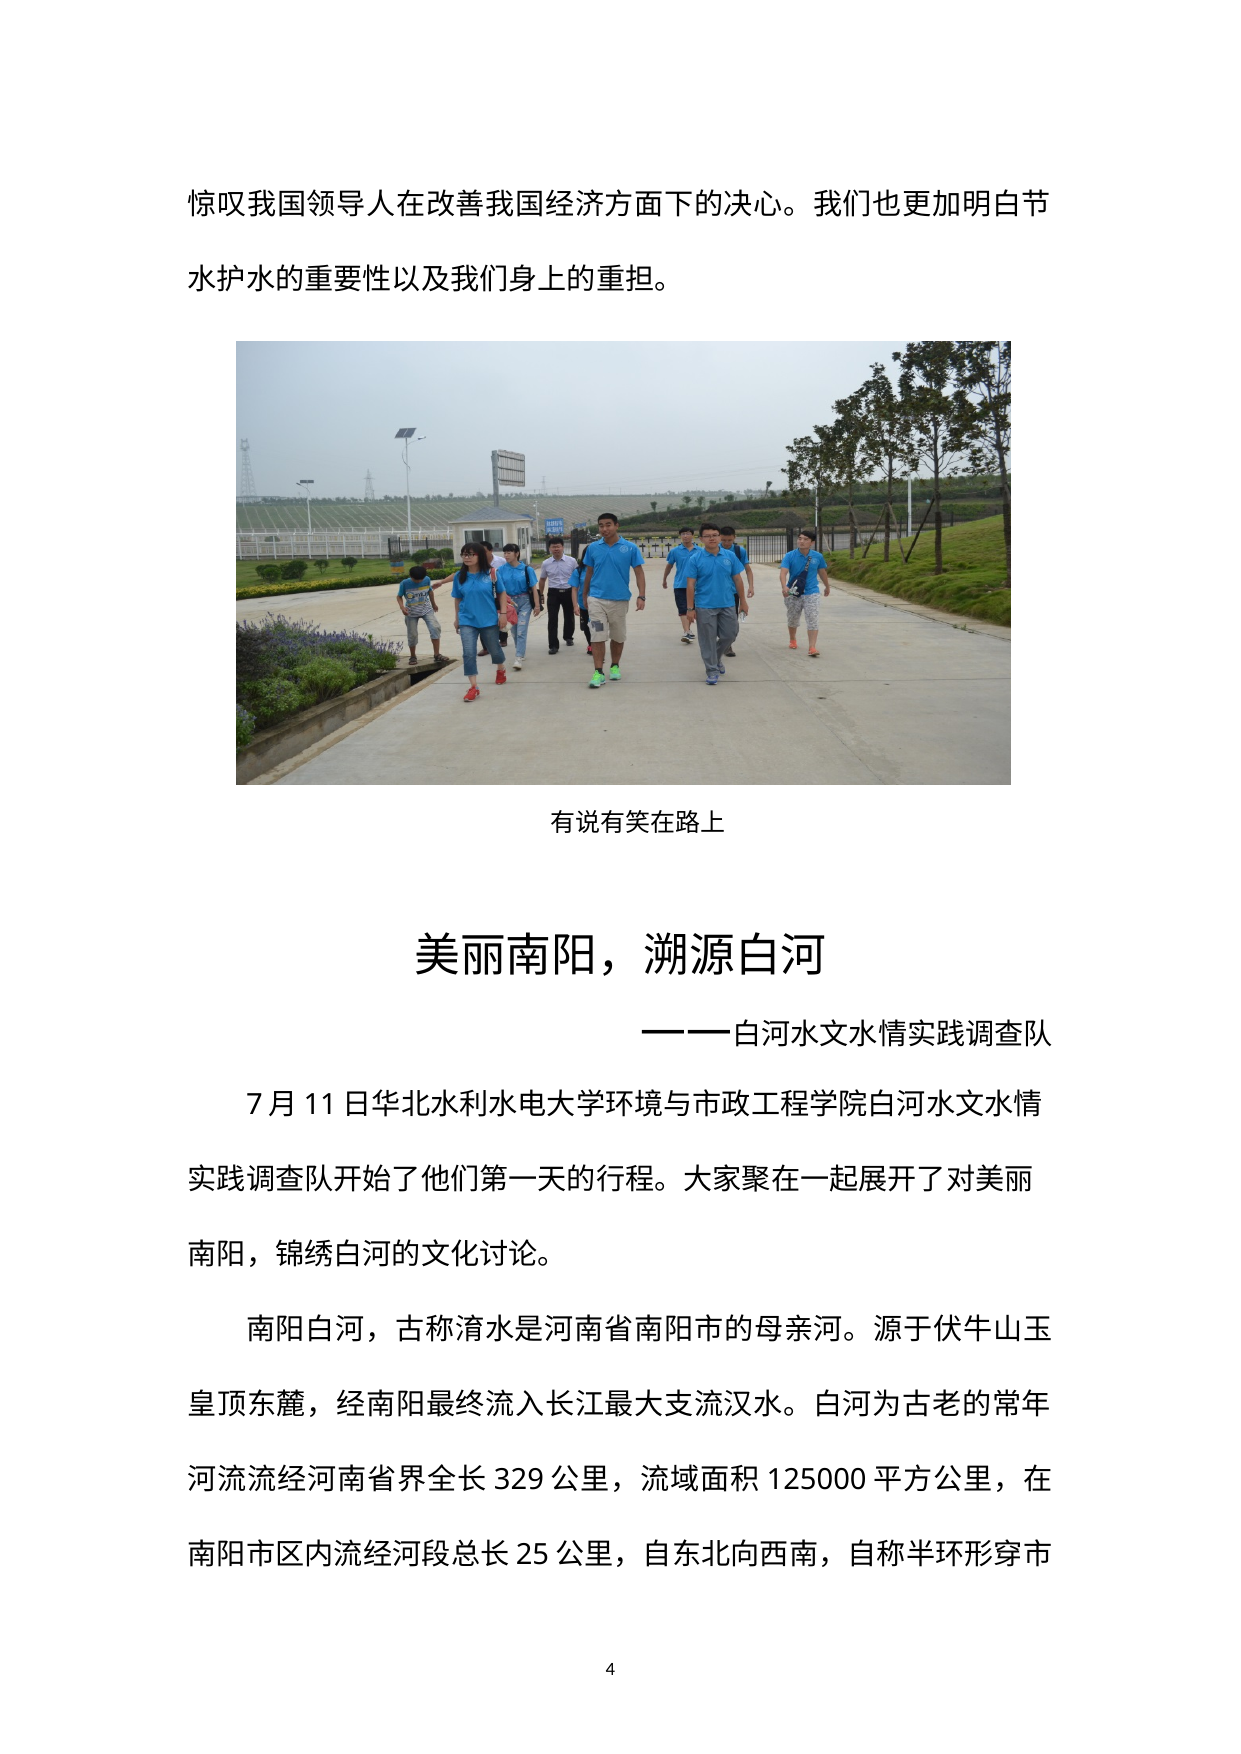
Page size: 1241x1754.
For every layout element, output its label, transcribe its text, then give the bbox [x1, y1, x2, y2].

text 美丽南阳，溯源白河 [187, 914, 1053, 989]
text 有说有笑在路上 [187, 802, 1053, 839]
text ——白河水文水情实践调查队 [187, 989, 1053, 1064]
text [187, 1289, 1053, 1589]
picture [236, 341, 1011, 785]
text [187, 164, 1053, 314]
text 7月11日华北水利水电大学环境与市政工程学院白河水文水情实践调查队开始了他们第一天的行程。大家聚在一起展开了对美丽南阳，锦绣白河的文化讨论。 [187, 1064, 1053, 1289]
